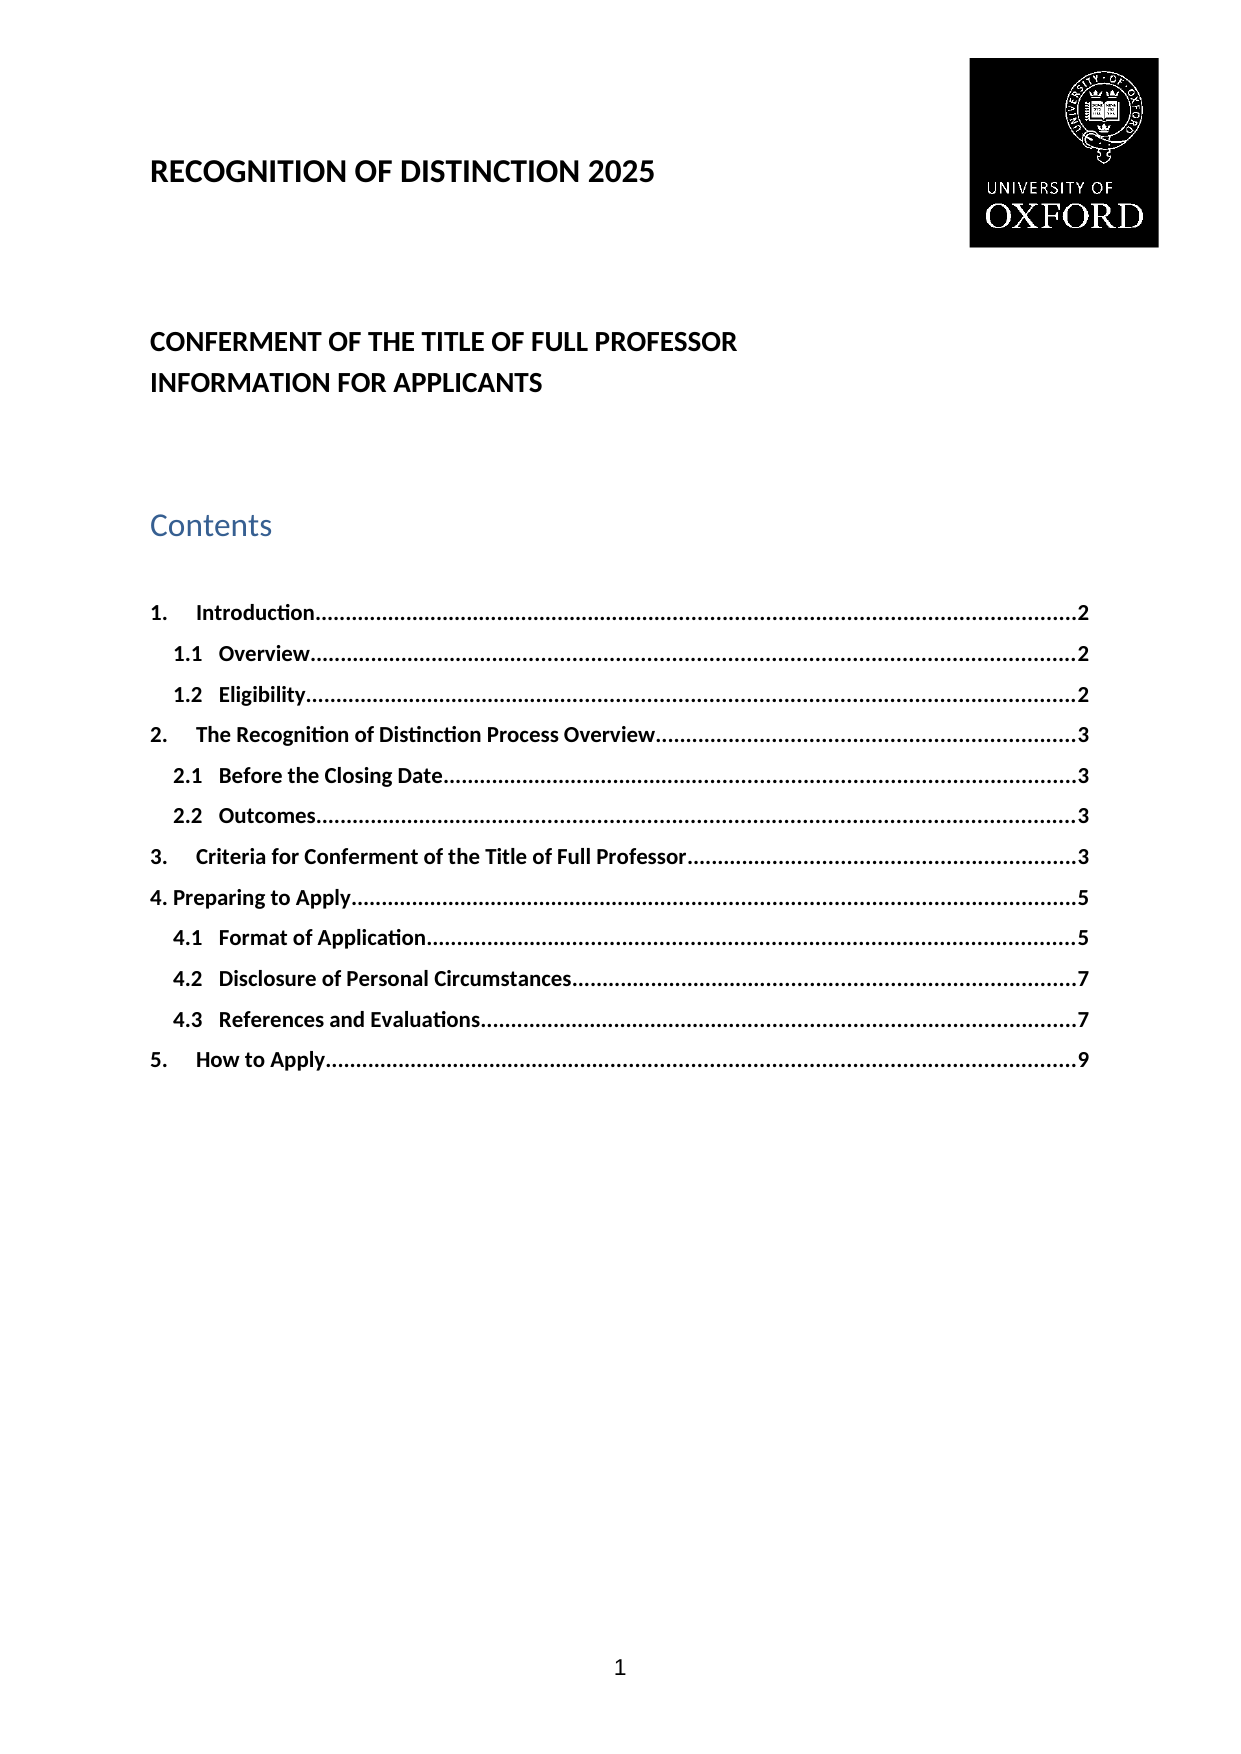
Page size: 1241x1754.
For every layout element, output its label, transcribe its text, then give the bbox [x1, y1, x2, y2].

picture [969, 52, 1159, 295]
text INFORMATION FOR APPLICANTS [150, 364, 1090, 400]
text CONFERMENT OF THE TITLE OF FULL PROFESSOR [150, 323, 1090, 359]
text RECOGNITION OF DISTINCTION 2025 [150, 150, 969, 191]
